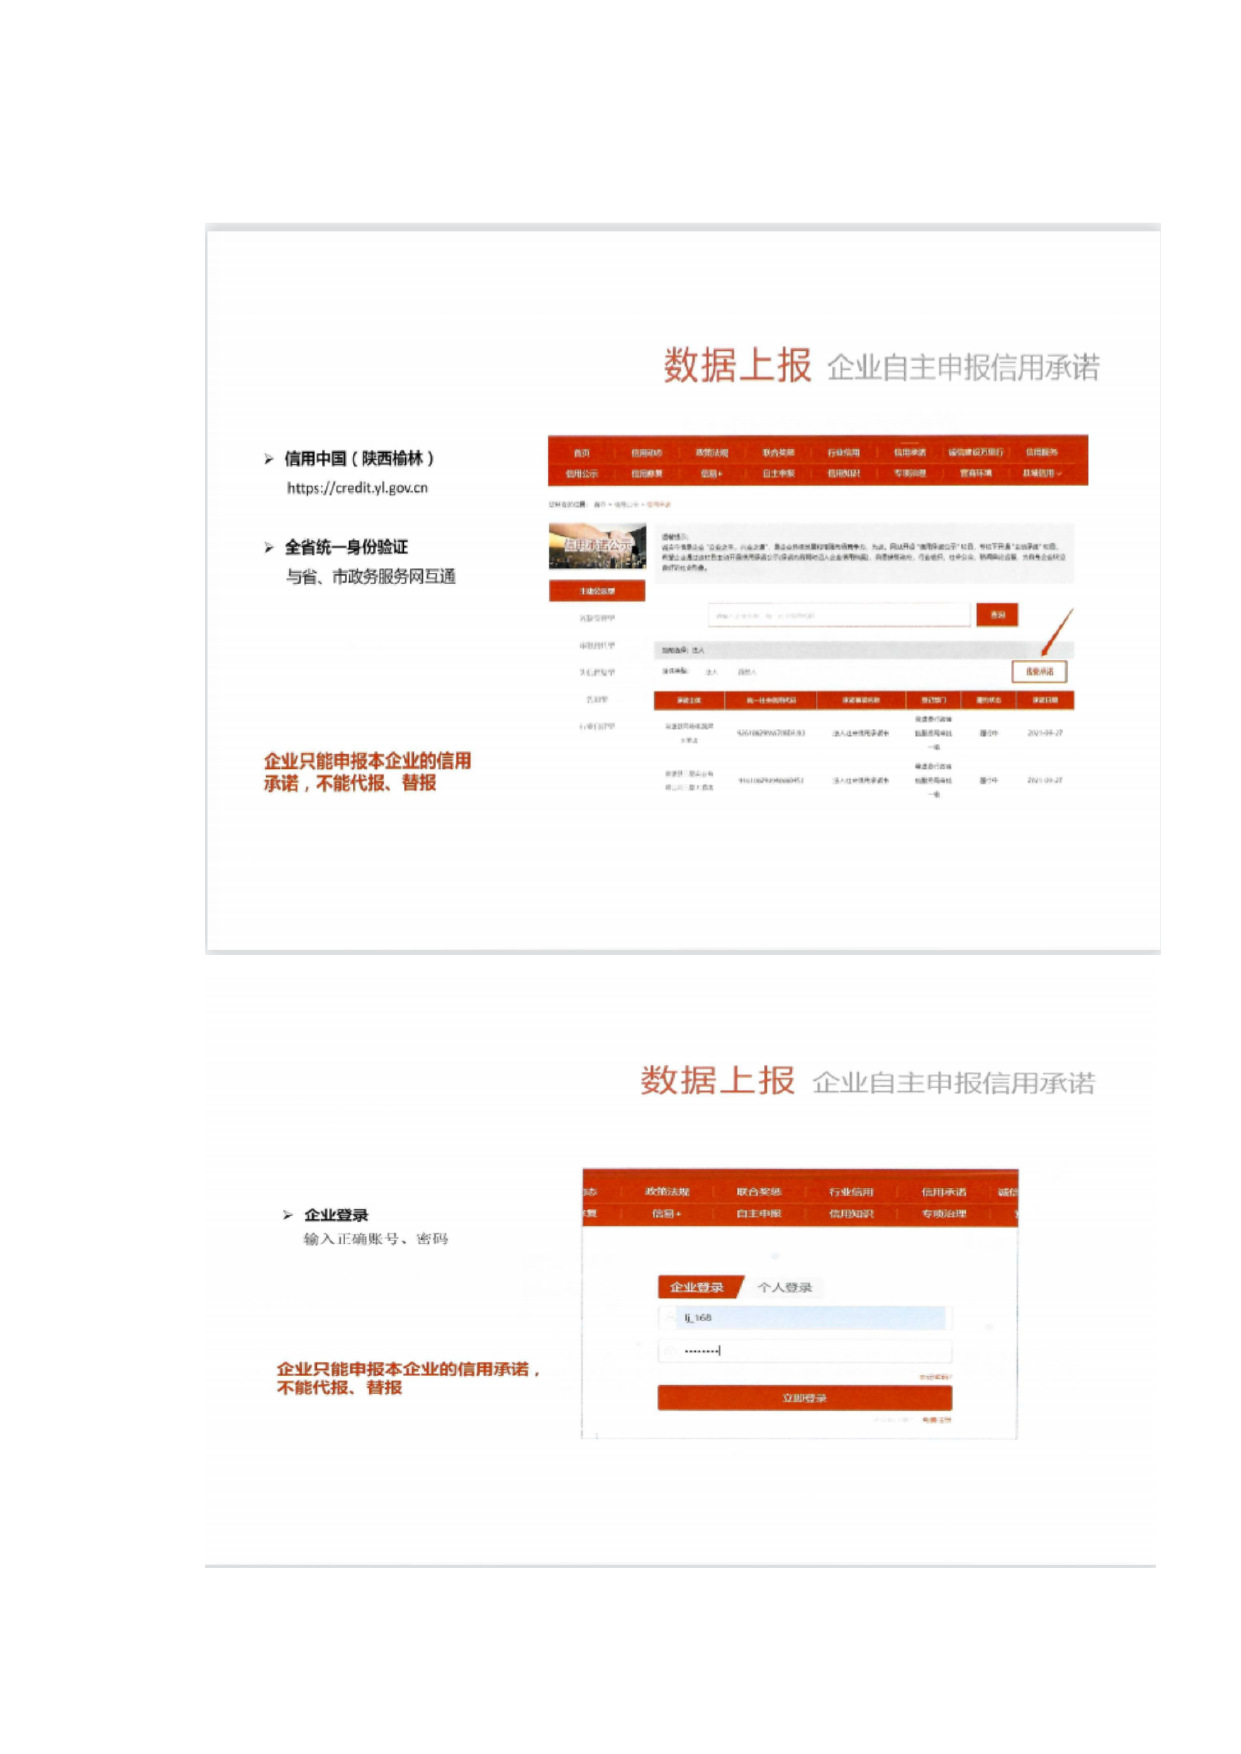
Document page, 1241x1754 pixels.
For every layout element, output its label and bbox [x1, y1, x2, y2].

picture [206, 972, 1156, 1568]
picture [206, 223, 1161, 955]
